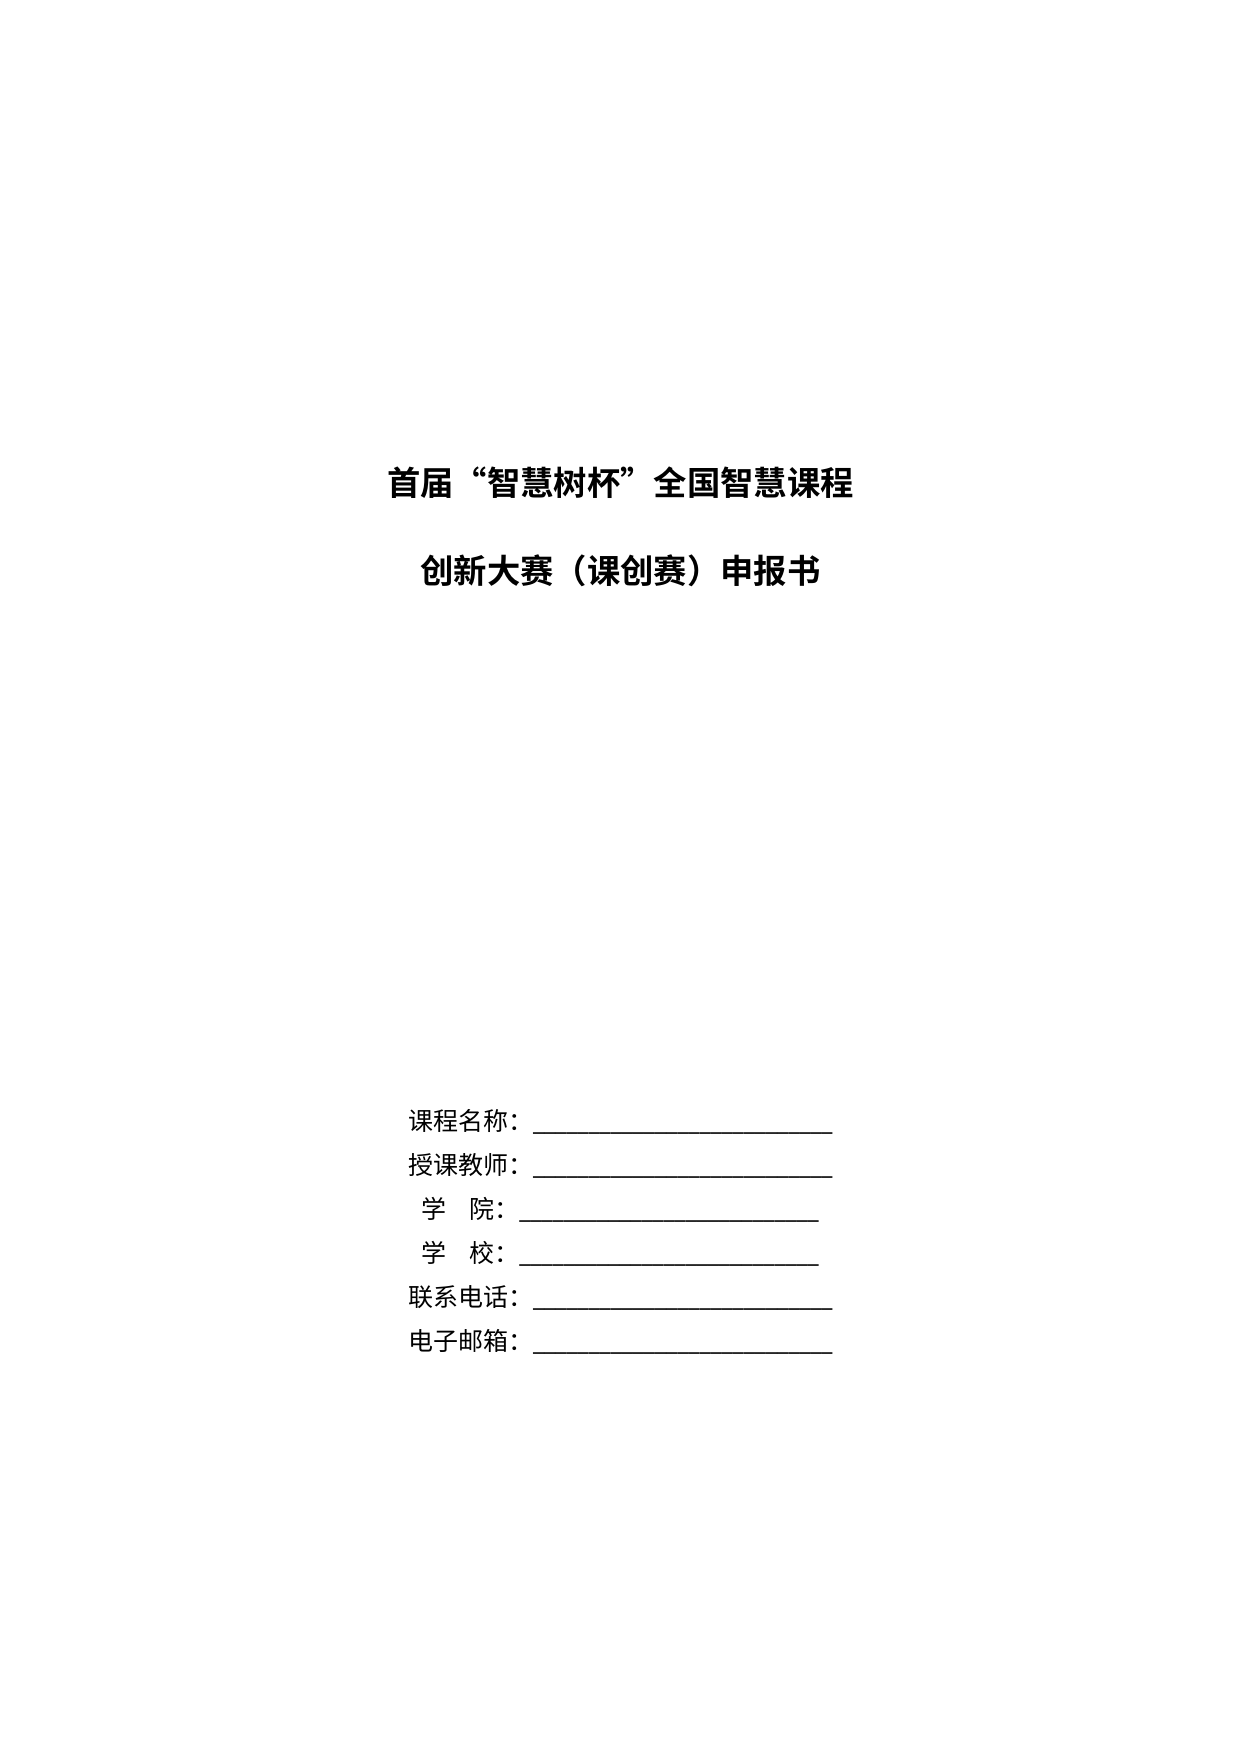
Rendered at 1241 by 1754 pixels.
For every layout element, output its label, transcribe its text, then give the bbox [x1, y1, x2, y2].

text 创新大赛（课创赛）申报书 [187, 524, 1053, 613]
text 联系电话：___________________________ [187, 1273, 1053, 1318]
text 授课教师：___________________________ [187, 1141, 1053, 1185]
text 课程名称：___________________________ [187, 1097, 1053, 1141]
text 首届“智慧树杯”全国智慧课程 [187, 436, 1053, 524]
text 学 校：___________________________ [187, 1229, 1053, 1273]
text 电子邮箱：___________________________ [187, 1318, 1053, 1362]
text 学 院：___________________________ [187, 1185, 1053, 1229]
